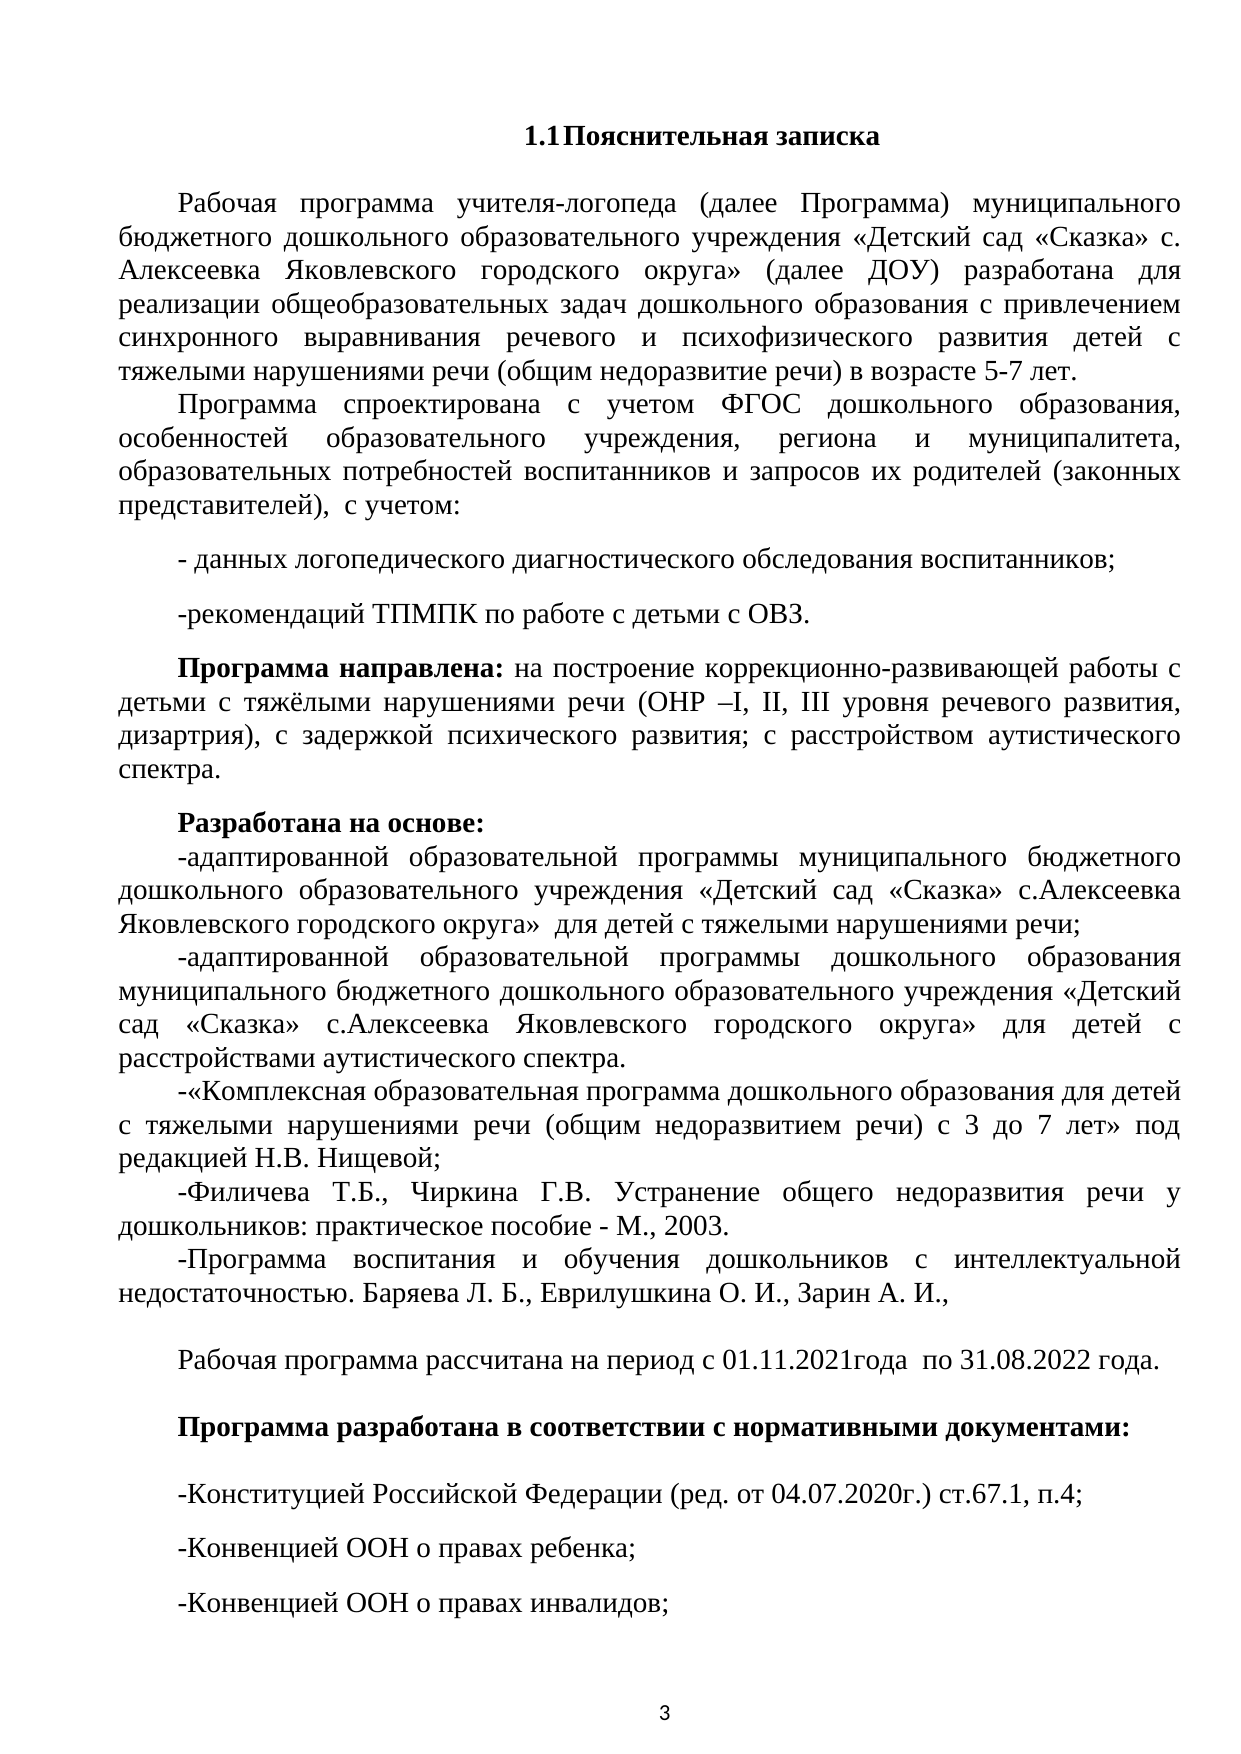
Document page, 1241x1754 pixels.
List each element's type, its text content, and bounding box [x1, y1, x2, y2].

list Пояснительная записка [252, 118, 1152, 152]
text Программа разработана в соответствии с нормативными документами: [118, 1409, 1152, 1442]
text - данных логопедического диагностического обследования воспитанников; [118, 541, 1182, 575]
text -«Комплексная образовательная программа дошкольного образования для детей с тяжелыми нарушениями речи (общим недоразвитием речи) с 3 до 7 лет» под редакцией Н.В. Нищевой; [118, 1073, 1182, 1174]
text -Программа воспитания и обучения дошкольников с интеллектуальной недостаточностью. Баряева Л. Б., Еврилушкина О. И., Зарин А. И., [118, 1241, 1182, 1308]
text -рекомендаций ТПМПК по работе с детьми с ОВЗ. [118, 596, 1182, 629]
text -адаптированной образовательной программы муниципального бюджетного дошкольного образовательного учреждения «Детский сад «Сказка» с.Алексеевка Яковлевского городского округа» для детей с тяжелыми нарушениями речи; [118, 839, 1182, 939]
text Программа направлена: на построение коррекционно-развивающей работы с детьми с тяжёлыми нарушениями речи (ОНР –I, II, III уровня речевого развития, дизартрия), с задержкой психического развития; с расстройством аутистического спектра. [118, 650, 1182, 784]
text -Филичева Т.Б., Чиркина Г.В. Устранение общего недоразвития речи у дошкольников: практическое пособие - М., 2003. [118, 1174, 1182, 1241]
text Рабочая программа рассчитана на период с 01.11.2021года по 31.08.2022 года. [118, 1342, 1182, 1375]
text -Конвенцией ООН о правах инвалидов; [118, 1585, 1152, 1618]
text -адаптированной образовательной программы дошкольного образования муниципального бюджетного дошкольного образовательного учреждения «Детский сад «Сказка» с.Алексеевка Яковлевского городского округа» для детей с расстройствами аутистического спектра. [118, 939, 1182, 1073]
text -Конституцией Российской Федерации (ред. от 04.07.2020г.) ст.67.1, п.4; [177, 1476, 1152, 1509]
text -Конвенцией ООН о правах ребенка; [118, 1530, 1152, 1564]
text Разработана на основе: [118, 805, 1182, 839]
text Программа спроектирована с учетом ФГОС дошкольного образования, особенностей образовательного учреждения, региона и муниципалитета, образовательных потребностей воспитанников и запросов их родителей (законных представителей), с учетом: [118, 386, 1182, 521]
text Рабочая программа учителя-логопеда (далее Программа) муниципального бюджетного дошкольного образовательного учреждения «Детский сад «Сказка» с. Алексеевка Яковлевского городского округа» (далее ДОУ) разработана для реализации общеобразовательных задач дошкольного образования с привлечением синхронного выравнивания речевого и психофизического развития детей с тяжелыми нарушениями речи (общим недоразвитие речи) в возрасте 5-7 лет. [118, 185, 1182, 386]
